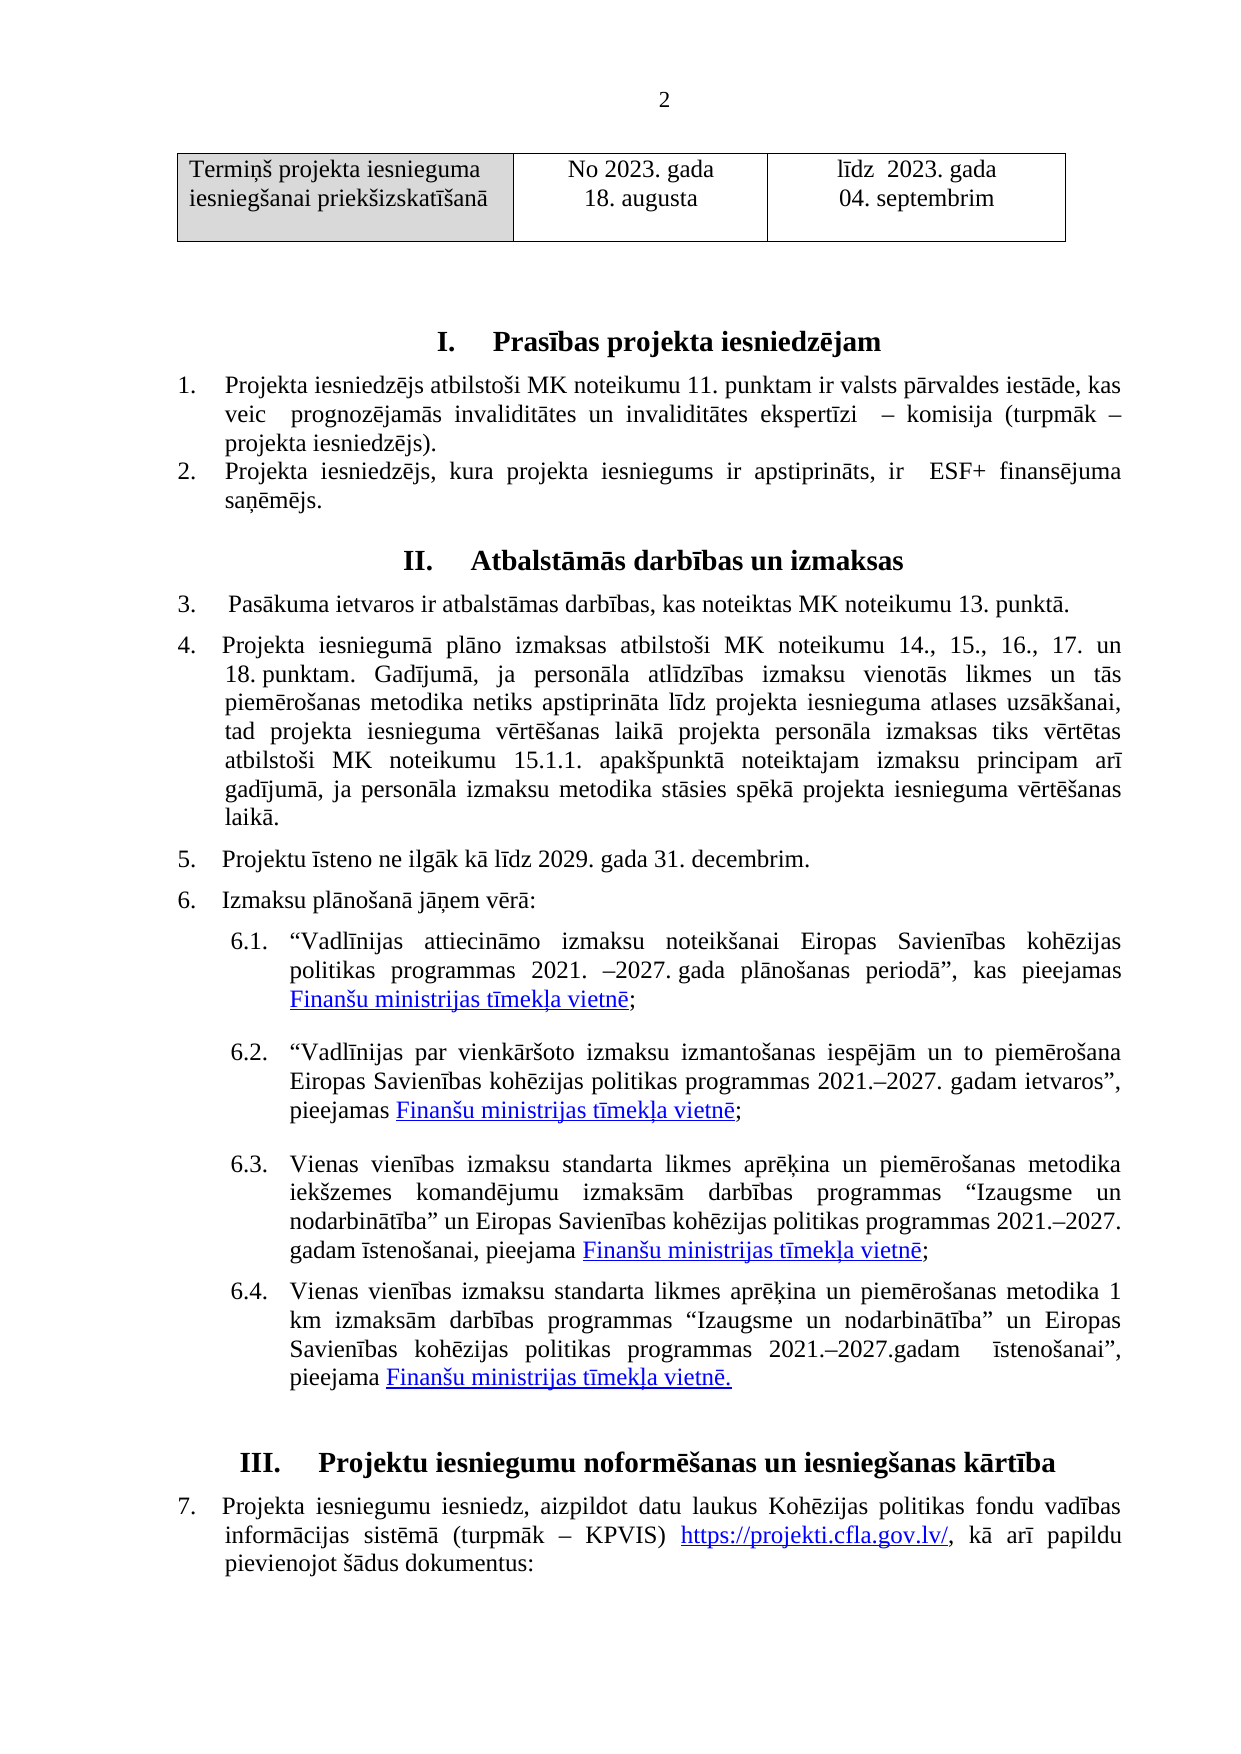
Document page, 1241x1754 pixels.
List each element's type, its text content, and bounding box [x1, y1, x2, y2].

list Pasākuma ietvaros ir atbalstāmas darbības, kas noteiktas MK noteikumu 13. punktā. [177, 589, 1122, 617]
list Vienas vienības izmaksu standarta likmes aprēķina un piemērošanas metodika iekšzemes komandējumu izmaksām darbības programmas “Izaugsme un nodarbinātība” un Eiropas Savienības kohēzijas politikas programmas 2021.–2027. gadam īstenošanai, pieejama Finanšu ministrijas tīmekļa vietnē; [230, 1149, 1122, 1264]
list Projekta iesniegumu iesniedz, aizpildot datu laukus Kohēzijas politikas fondu vadības informācijas sistēmā (turpmāk – KPVIS) https://projekti.cfla.gov.lv/, kā arī papildu pievienojot šādus dokumentus: [177, 1491, 1122, 1577]
table_cell līdz 2023. gada 04. septembrim [768, 154, 1065, 241]
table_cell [514, 154, 767, 241]
list “Vadlīnijas par vienkāršoto izmaksu izmantošanas iespējām un to piemērošana Eiropas Savienības kohēzijas politikas programmas 2021.–2027. gadam ietvaros”, pieejamas Finanšu ministrijas tīmekļa vietnē; [230, 1037, 1122, 1124]
list Vienas vienības izmaksu standarta likmes aprēķina un piemērošanas metodika 1 km izmaksām darbības programmas “Izaugsme un nodarbinātība” un Eiropas Savienības kohēzijas politikas programmas 2021.–2027.gadam īstenošanai”, pieejama Finanšu ministrijas tīmekļa vietnē. [230, 1276, 1122, 1391]
list “Vadlīnijas attiecināmo izmaksu noteikšanai Eiropas Savienības kohēzijas politikas programmas 2021. –2027. gada plānošanas periodā”, kas pieejamas Finanšu ministrijas tīmekļa vietnē; [230, 926, 1122, 1012]
list Atbalstāmās darbības un izmaksas [215, 543, 1122, 576]
list Projektu īsteno ne ilgāk kā līdz 2029. gada 31. decembrim. [177, 844, 1122, 872]
list Projekta iesniegumā plāno izmaksas atbilstoši MK noteikumu 14., 15., 16., 17. un 18. punktam. Gadījumā, ja personāla atlīdzības izmaksu vienotās likmes un tās piemērošanas metodika netiks apstiprināta līdz projekta iesnieguma atlases uzsākšanai, tad projekta iesnieguma vērtēšanas laikā projekta personāla izmaksas tiks vērtētas atbilstoši MK noteikumu 15.1.1. apakšpunktā noteiktajam izmaksu principam arī gadījumā, ja personāla izmaksu metodika stāsies spēkā projekta iesnieguma vērtēšanas laikā. [177, 630, 1122, 831]
list Projekta iesniedzējs, kura projekta iesniegums ir apstiprināts, ir ESF+ finansējuma saņēmējs. [177, 456, 1122, 514]
list Izmaksu plānošanā jāņem vērā: [177, 885, 1122, 914]
list Projekta iesniedzējs atbilstoši MK noteikumu 11. punktam ir valsts pārvaldes iestāde, kas veic prognozējamās invaliditātes un invaliditātes ekspertīzi – komisija (turpmāk – projekta iesniedzējs). [177, 370, 1122, 456]
list Prasības projekta iesniedzējam [215, 324, 1122, 358]
list Projektu iesniegumu noformēšanas un iesniegšanas kārtība [215, 1445, 1122, 1478]
table_cell Termiņš projekta iesnieguma iesniegšanai priekšizskatīšanā [178, 154, 513, 241]
